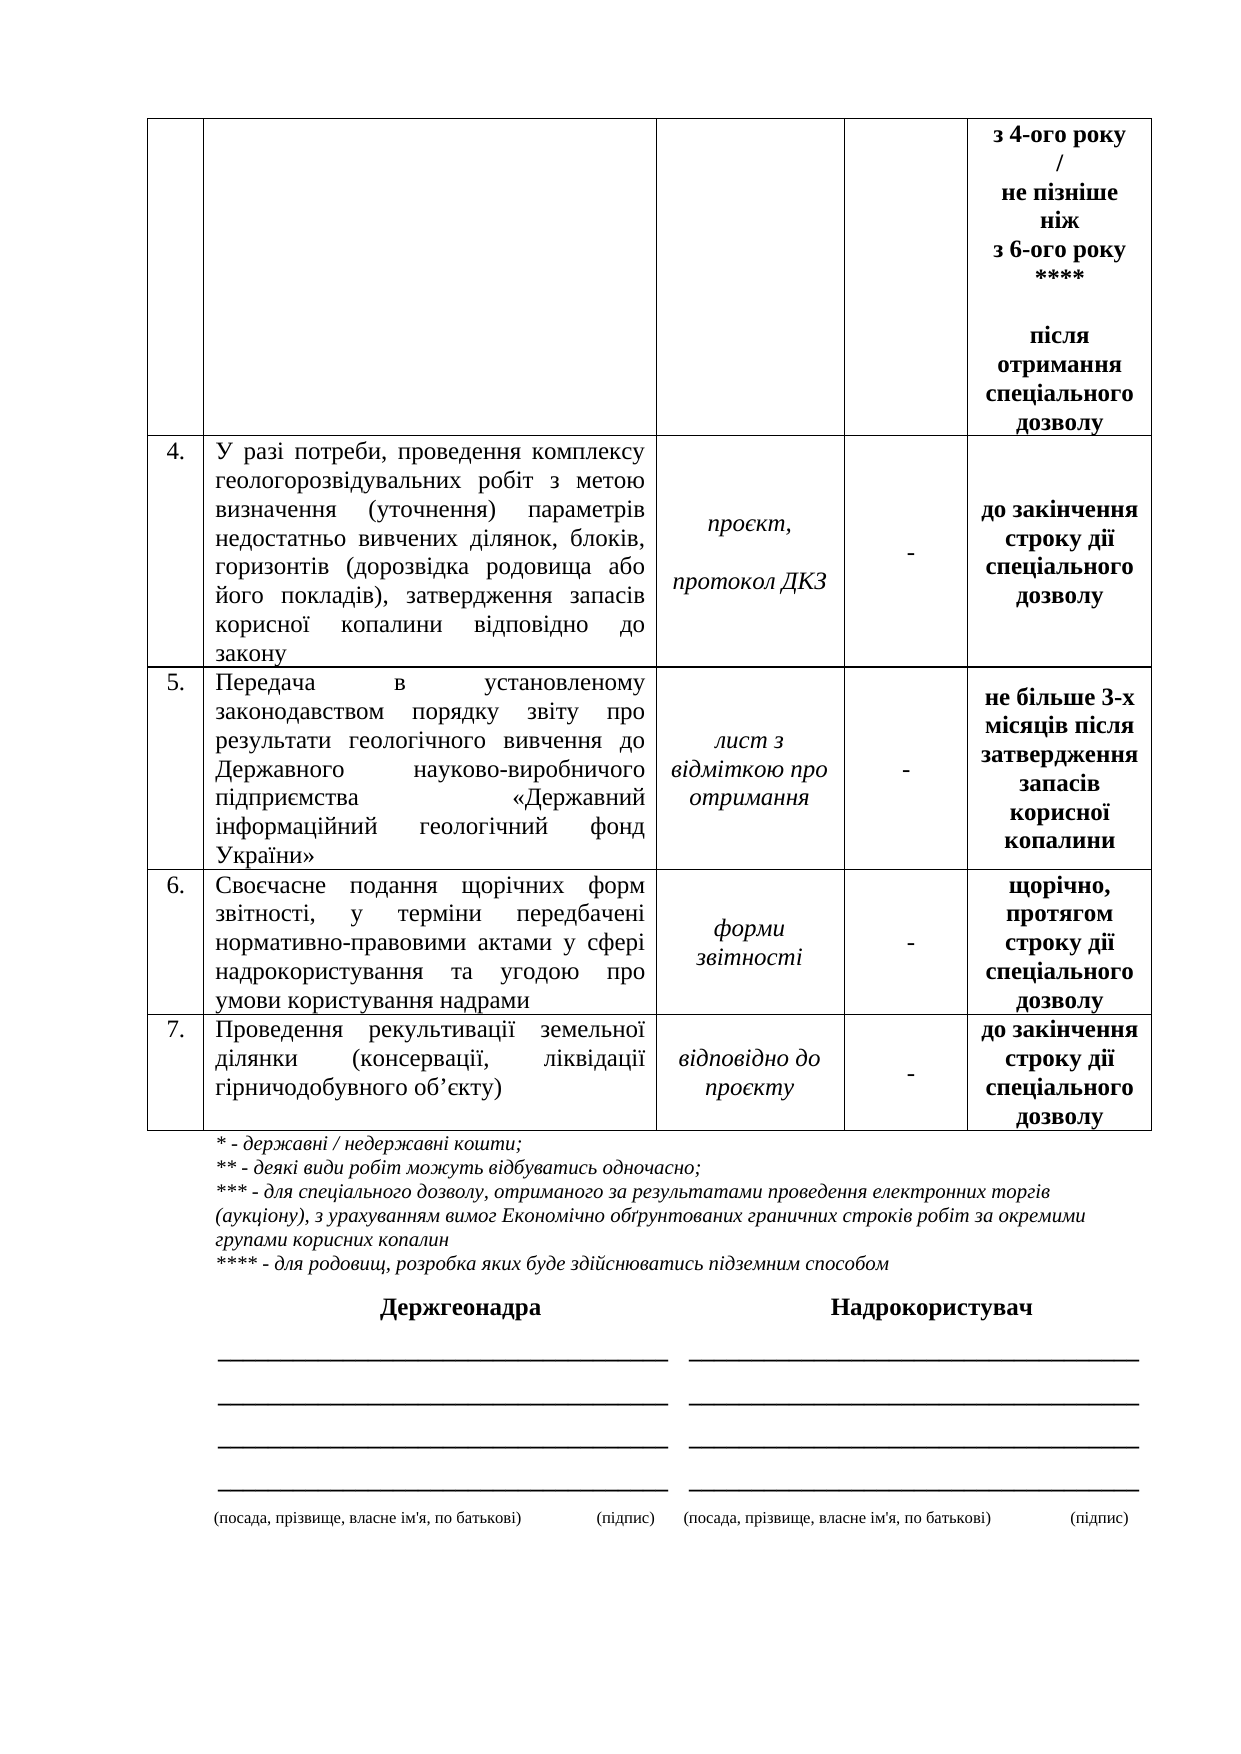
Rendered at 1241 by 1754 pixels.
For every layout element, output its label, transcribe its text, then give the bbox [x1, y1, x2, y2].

table_cell - [845, 1015, 967, 1129]
table_cell - [845, 668, 967, 869]
table_cell форми звітності [657, 870, 844, 1013]
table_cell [968, 119, 1151, 435]
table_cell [204, 119, 656, 435]
table_cell - [845, 870, 967, 1013]
table_cell 7. [148, 1015, 203, 1129]
table_cell 4. [148, 436, 203, 666]
table_cell У разі потреби, проведення комплексу геологорозвідувальних робіт з метою визначення (уточнення) параметрів недостатньо вивчених ділянок, блоків, горизонтів (дорозвідка родовища або його покладів), затвердження запасів корисної копалини відповідно до закону [204, 436, 656, 666]
table_cell відповідно до проєкту [657, 1015, 844, 1129]
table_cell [657, 119, 844, 435]
table_cell 6. [148, 870, 203, 1013]
table_cell Проведення рекультивації земельної ділянки (консервації, ліквідації гірничодобувного об’єкту) [204, 1015, 656, 1129]
table_header Надрокористувач ________________________________________________________________________________________________________________________________________________ (посада, прізвище, власне ім'я, по батькові) (підпис) [678, 1287, 1150, 1545]
table_cell 3. [148, 119, 203, 435]
table_cell до закінчення строку дії спеціального дозволу [968, 1015, 1151, 1129]
table_cell - [845, 119, 967, 435]
table_cell проєкт, протокол ДКЗ [657, 436, 844, 666]
table_cell лист з відміткою про отримання [657, 668, 844, 869]
table_cell 5. [148, 668, 203, 869]
table_cell Передача в установленому законодавством порядку звіту про результати геологічного вивчення до Державного науково-виробничого підприємства «Державний інформаційний геологічний фонд України» [204, 668, 656, 869]
table_cell Своєчасне подання щорічних форм звітності, у терміни передбачені нормативно-правовими актами у сфері надрокористування та угодою про умови користування надрами [204, 870, 656, 1013]
table_cell до закінчення строку дії спеціального дозволу [968, 436, 1151, 666]
table_header Держгеонадра ________________________________________________________________________________________________________________________________________________ (посада, прізвище, власне ім'я, по батькові) (підпис) [208, 1287, 678, 1545]
table_cell щорічно, протягом строку дії спеціального дозволу [968, 870, 1151, 1013]
table_cell - [845, 436, 967, 666]
table_cell не більше 3-х місяців після затвердження запасів корисної копалини [968, 668, 1151, 869]
table_cell * - державні / недержавні кошти; ** - деякі види робіт можуть відбуватись одночасно; *** - для спеціального дозволу, отриманого за результатами проведення електронних торгів (аукціону), з урахуванням вимог Економічно обґрунтованих граничних строків робіт за окремими групами корисних копалин **** - для родовищ, розробка яких буде здійснюватись підземним способом [204, 1131, 1152, 1275]
